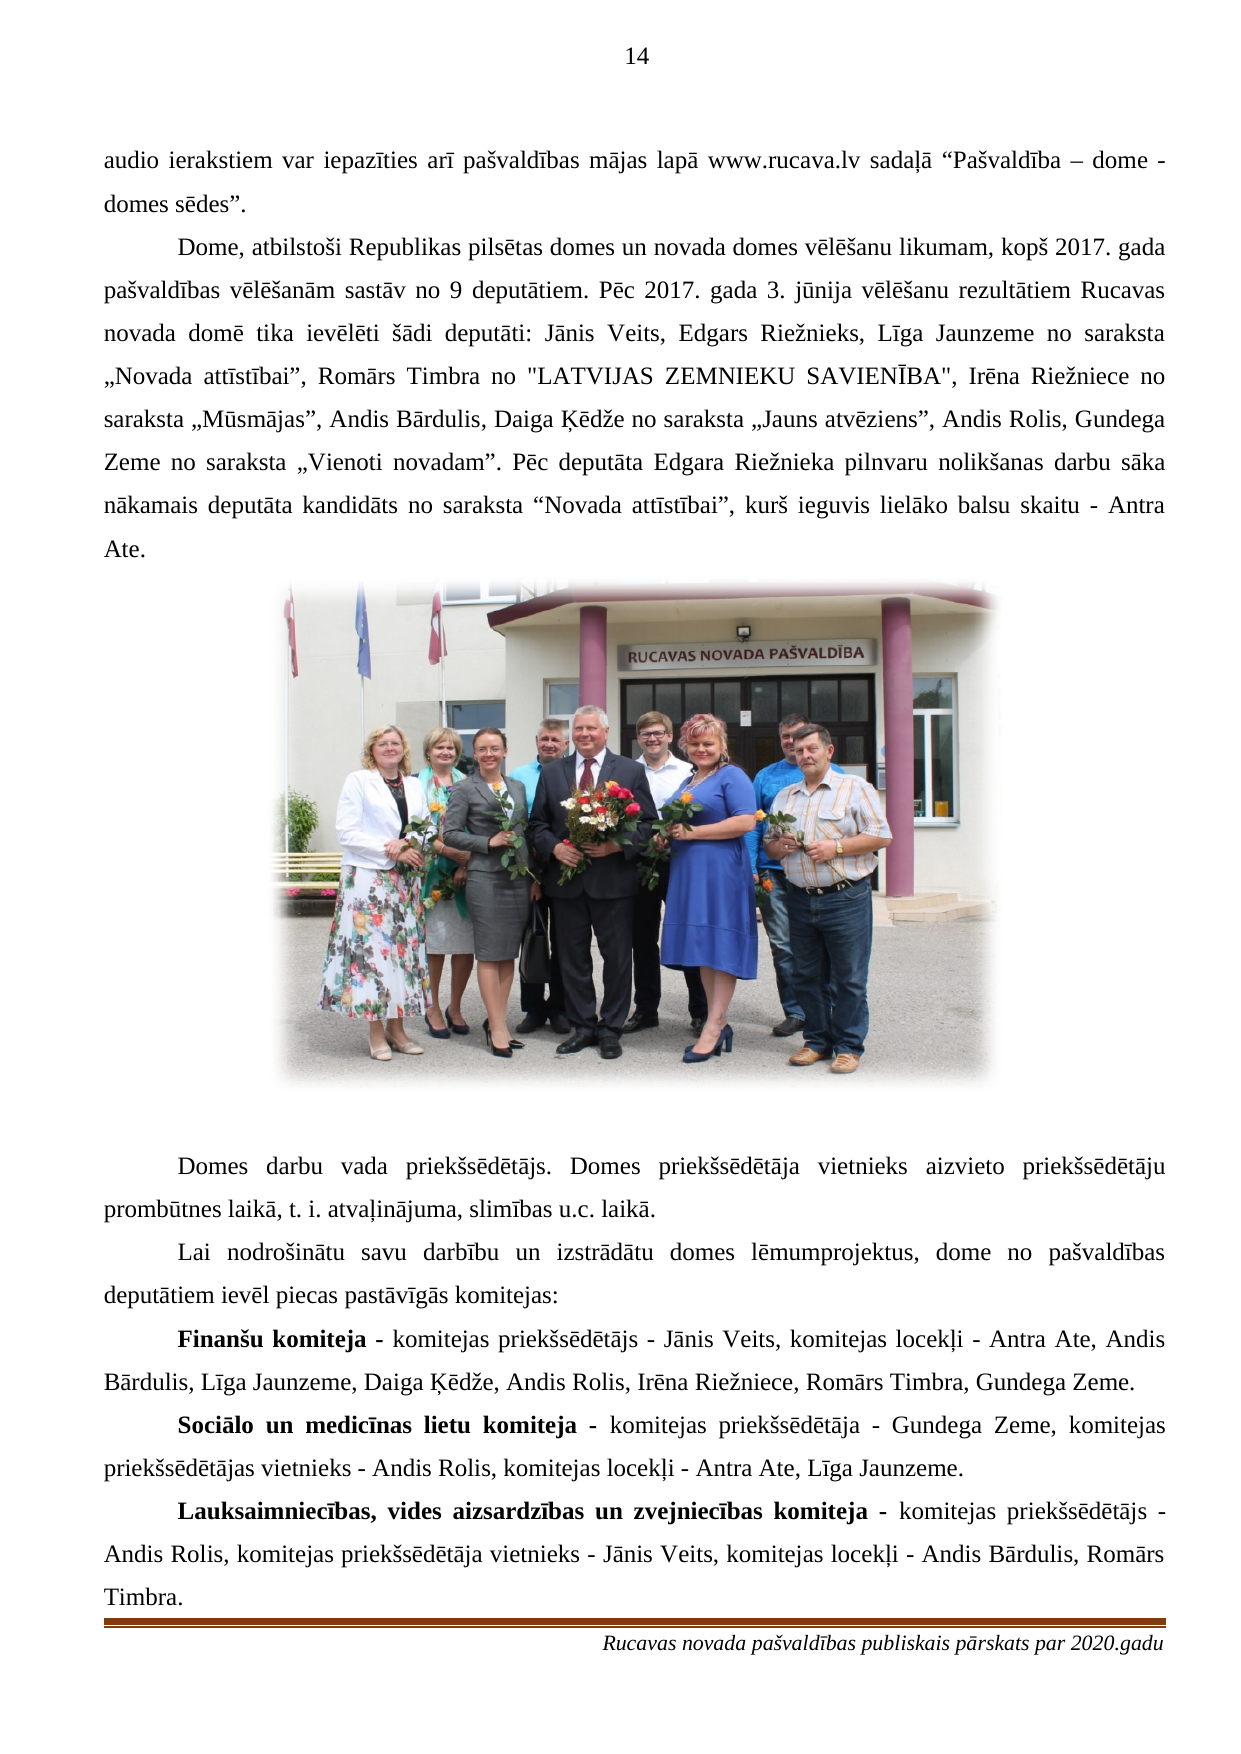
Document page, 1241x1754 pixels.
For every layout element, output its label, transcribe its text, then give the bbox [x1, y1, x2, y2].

text Lai nodrošinātu savu darbību un izstrādātu domes lēmumprojektus, dome no pašvaldības deputātiem ievēl piecas pastāvīgās komitejas: [103, 1237, 1166, 1309]
picture [297, 606, 974, 1065]
text Dome, atbilstoši Republikas pilsētas domes un novada domes vēlēšanu likumam, kopš 2017. gada pašvaldības vēlēšanām sastāv no 9 deputātiem. Pēc 2017. gada 3. jūnija vēlēšanu rezultātiem Rucavas novada domē tika ievēlēti šādi deputāti: Jānis Veits, Edgars Riežnieks, Līga Jaunzeme no saraksta „Novada attīstībai”, Romārs Timbra no "LATVIJAS ZEMNIEKU SAVIENĪBA", Irēna Riežniece no saraksta „Mūsmājas”, Andis Bārdulis, Daiga Ķēdže no saraksta „Jauns atvēziens”, Andis Rolis, Gundega Zeme no saraksta „Vienoti novadam”. Pēc deputāta Edgara Riežnieka pilnvaru nolikšanas darbu sāka nākamais deputāta kandidāts no saraksta “Novada attīstībai”, kurš ieguvis lielāko balsu skaitu - Antra Ate. [103, 232, 1166, 562]
text Finanšu komiteja - komitejas priekšsēdētājs - Jānis Veits, komitejas locekļi - Antra Ate, Andis Bārdulis, Līga Jaunzeme, Daiga Ķēdže, Andis Rolis, Irēna Riežniece, Romārs Timbra, Gundega Zeme. [103, 1324, 1166, 1396]
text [103, 146, 1166, 217]
text Lauksaimniecības, vides aizsardzības un zvejniecības komiteja - komitejas priekšsēdētājs - Andis Rolis, komitejas priekšsēdētāja vietnieks - Jānis Veits, komitejas locekļi - Andis Bārdulis, Romārs Timbra. [103, 1496, 1166, 1611]
text Sociālo un medicīnas lietu komiteja - komitejas priekšsēdētāja - Gundega Zeme, komitejas priekšsēdētājas vietnieks - Andis Rolis, komitejas locekļi - Antra Ate, Līga Jaunzeme. [103, 1410, 1166, 1482]
text Domes darbu vada priekšsēdētājs. Domes priekšsēdētāja vietnieks aizvieto priekšsēdētāju prombūtnes laikā, t. i. atvaļinājuma, slimības u.c. laikā. [103, 1151, 1166, 1223]
